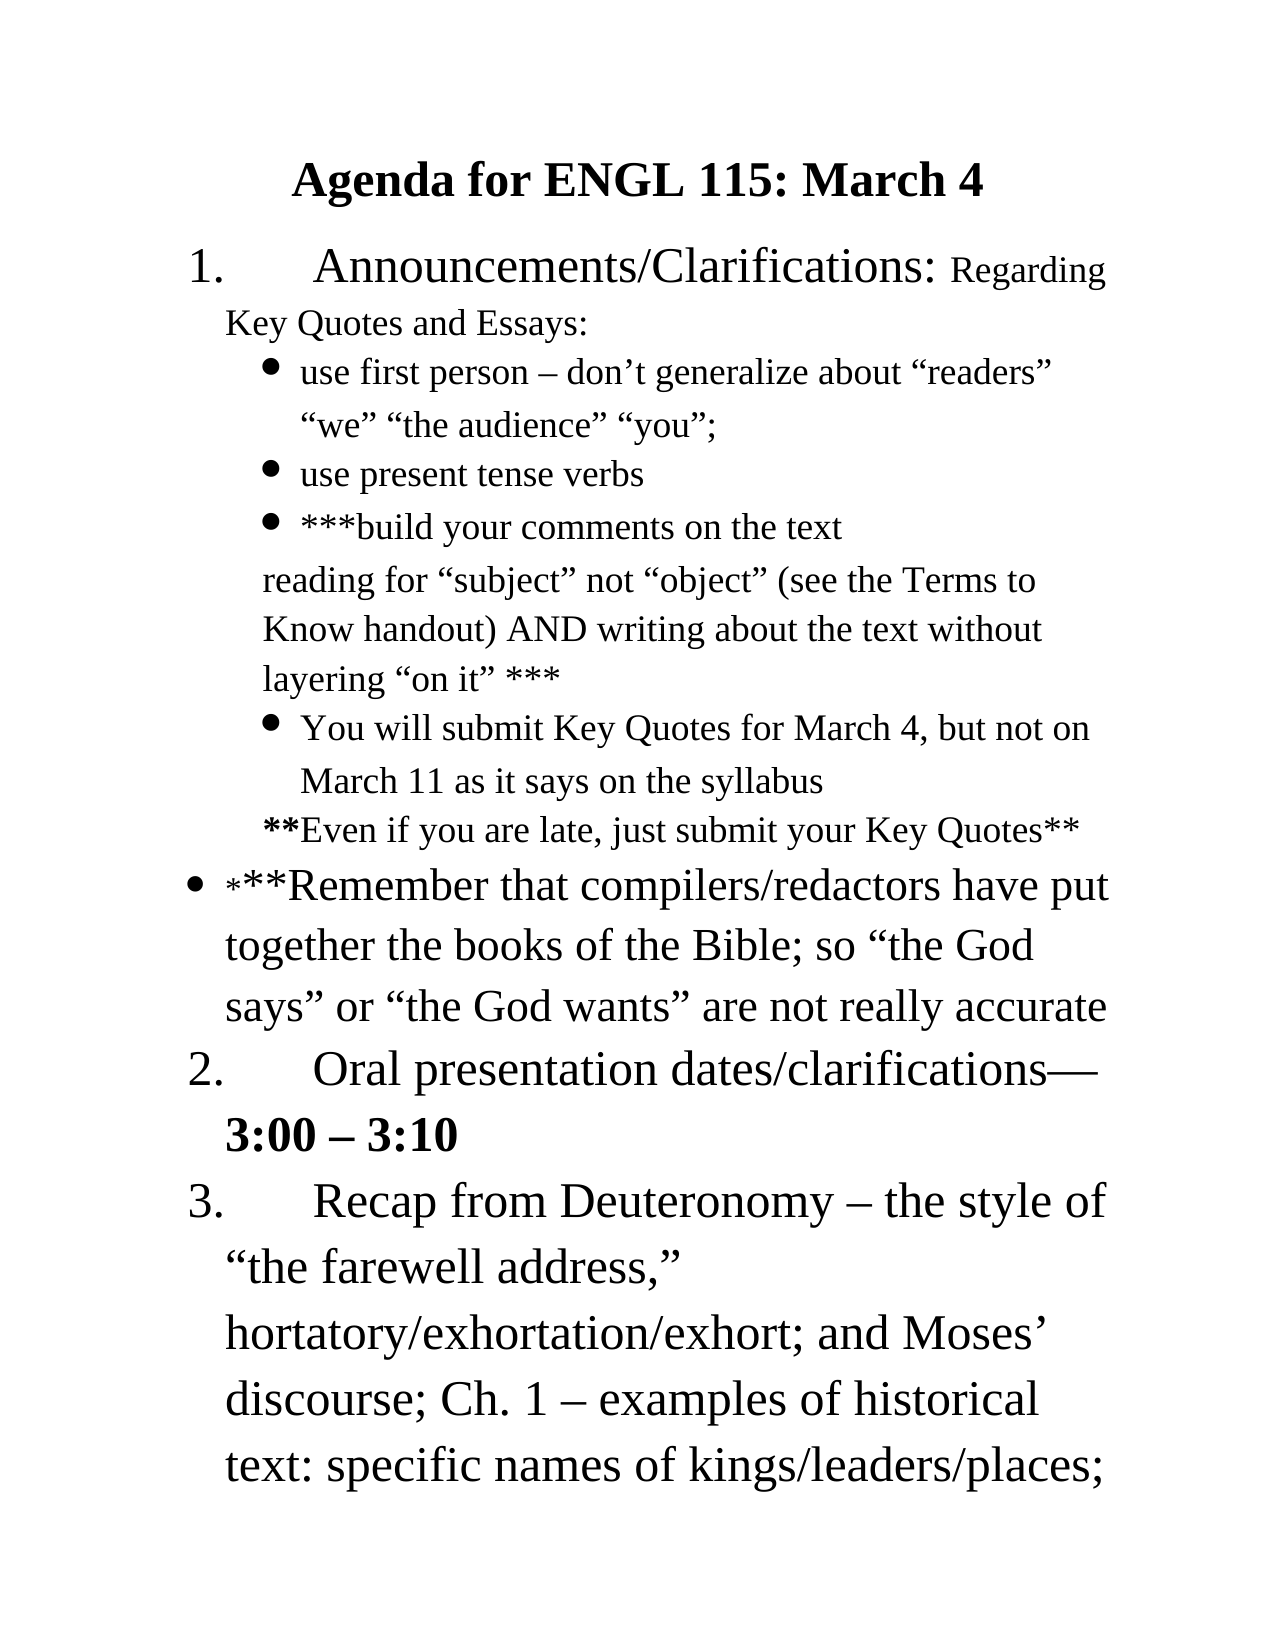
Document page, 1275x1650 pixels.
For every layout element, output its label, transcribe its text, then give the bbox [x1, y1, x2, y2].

list Announcements/Clarifications: Regarding Key Quotes and Essays: [187, 236, 1125, 343]
text **Even if you are late, just submit your Key Quotes** [262, 808, 1125, 851]
list ***Remember that compilers/redactors have put together the books of the Bible; so “the God says” or “the God wants” are not really accurate [187, 857, 1125, 1031]
list You will submit Key Quotes for March 4, but not on March 11 as it says on the syllabus [262, 706, 1125, 801]
list Oral presentation dates/clarifications—3:00 – 3:10 [187, 1039, 1125, 1162]
text reading for “subject” not “object” (see the Terms to Know handout) AND writing about the text without layering “on it” *** [262, 557, 1125, 699]
list ***build your comments on the text [262, 504, 1125, 550]
list use first person – don’t generalize about “readers” “we” “the audience” “you”; [262, 350, 1125, 445]
text Agenda for ENGL 115: March 4 [150, 150, 1125, 207]
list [187, 1171, 1125, 1493]
list use present tense verbs [262, 452, 1125, 497]
